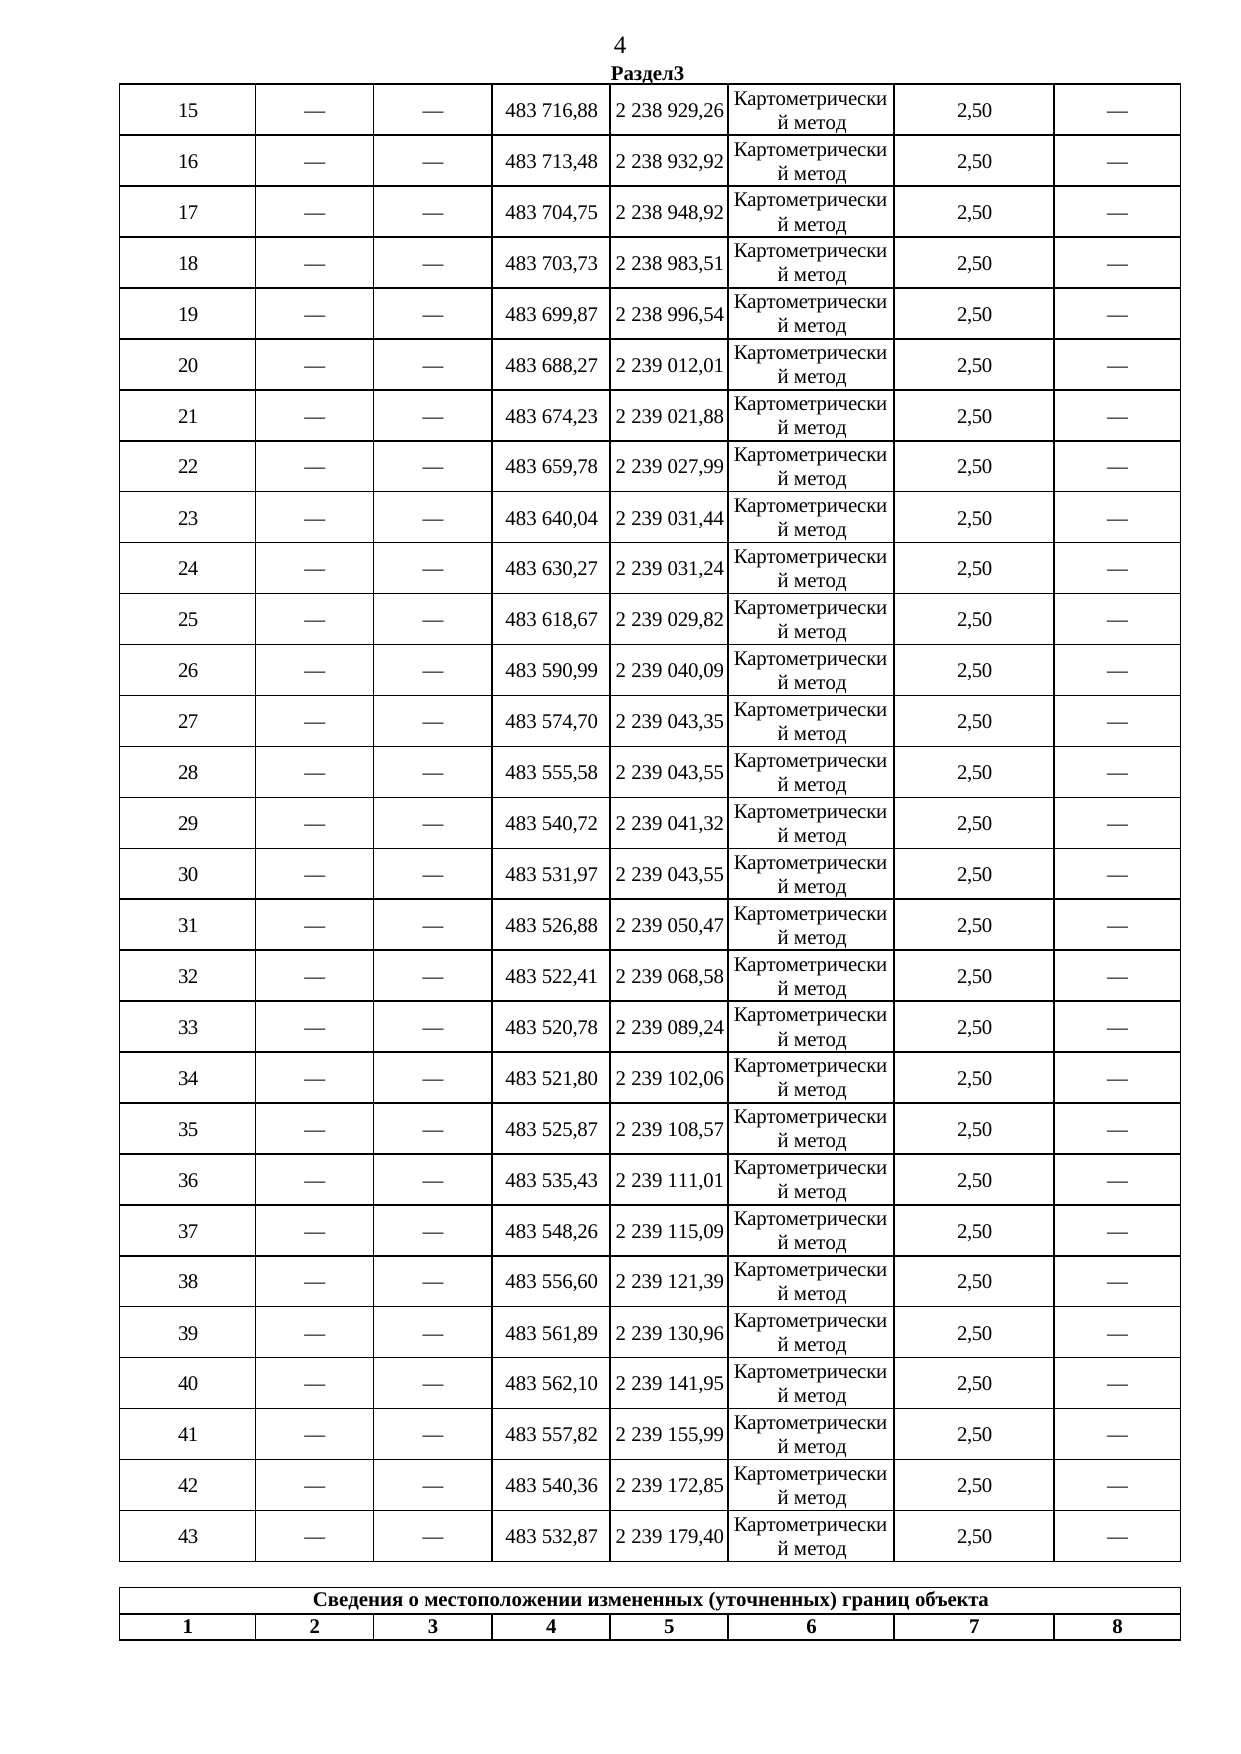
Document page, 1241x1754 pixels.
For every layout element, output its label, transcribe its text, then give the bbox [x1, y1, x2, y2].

table_cell 32 [120, 951, 255, 1000]
table_cell 2 238 932,92 [611, 136, 727, 185]
table_cell — [1055, 1358, 1180, 1408]
table_cell Картометрически й метод [729, 238, 893, 287]
table_cell 2,50 [895, 442, 1053, 491]
table_cell 2 238 948,92 [611, 187, 727, 236]
table_cell — [1055, 391, 1180, 440]
table_cell 483 699,87 [493, 289, 609, 338]
table_cell Картометрически й метод [729, 1104, 893, 1153]
table_cell 2,50 [895, 1053, 1053, 1102]
table_cell — [1055, 1409, 1180, 1459]
table_cell — [374, 696, 491, 746]
table_cell — [374, 492, 491, 542]
table_cell Картометрически й метод [729, 594, 893, 644]
table_cell 483 535,43 [493, 1155, 609, 1204]
table_cell — [374, 187, 491, 236]
table_cell 2 239 027,99 [611, 442, 727, 491]
table_cell — [256, 849, 373, 898]
table_cell 2,50 [895, 187, 1053, 236]
table_cell — [1055, 492, 1180, 542]
table_cell Картометрически й метод [729, 85, 893, 134]
table_cell — [1055, 1460, 1180, 1509]
table_cell 2,50 [895, 1002, 1053, 1051]
table_cell 2,50 [895, 1155, 1053, 1204]
table_cell 2 238 996,54 [611, 289, 727, 338]
table_cell — [374, 1002, 491, 1051]
table_cell 23 [120, 492, 255, 542]
table_cell 22 [120, 442, 255, 491]
table_cell 4 [493, 1615, 609, 1639]
table_cell Картометрически й метод [729, 543, 893, 593]
table_cell 2,50 [895, 1206, 1053, 1255]
table_cell — [1055, 238, 1180, 287]
table_cell — [256, 187, 373, 236]
table_cell 15 [120, 85, 255, 134]
table_cell 2,50 [895, 492, 1053, 542]
table_cell 2,50 [895, 747, 1053, 796]
table_cell 483 521,80 [493, 1053, 609, 1102]
table_cell — [374, 1307, 491, 1357]
table_cell 2 239 108,57 [611, 1104, 727, 1153]
table_cell 2,50 [895, 1257, 1053, 1306]
table_cell 483 574,70 [493, 696, 609, 746]
table_cell — [374, 645, 491, 694]
table_cell — [374, 594, 491, 644]
table_cell Картометрически й метод [729, 696, 893, 746]
table_cell 483 522,41 [493, 951, 609, 1000]
table_cell Картометрически й метод [729, 1002, 893, 1051]
table_cell Картометрически й метод [729, 849, 893, 898]
table_cell — [1055, 849, 1180, 898]
table_cell 17 [120, 187, 255, 236]
table_cell — [256, 1053, 373, 1102]
table_cell 2 239 012,01 [611, 340, 727, 389]
table_cell — [256, 594, 373, 644]
table_cell 40 [120, 1358, 255, 1408]
table_cell — [256, 1358, 373, 1408]
table_cell Картометрически й метод [729, 951, 893, 1000]
table_cell Картометрически й метод [729, 747, 893, 796]
table_cell 37 [120, 1206, 255, 1255]
table_cell 483 703,73 [493, 238, 609, 287]
table_cell — [374, 1511, 491, 1561]
table_cell 31 [120, 900, 255, 949]
table_cell — [1055, 1257, 1180, 1306]
table_cell Картометрически й метод [729, 798, 893, 847]
table_cell 35 [120, 1104, 255, 1153]
table_cell — [256, 747, 373, 796]
table_cell 33 [120, 1002, 255, 1051]
table_cell — [256, 1511, 373, 1561]
table_cell 7 [895, 1615, 1053, 1639]
table_cell — [374, 1358, 491, 1408]
table_cell Картометрически й метод [729, 900, 893, 949]
table_cell — [1055, 85, 1180, 134]
table_cell Картометрически й метод [729, 1460, 893, 1509]
table_cell 41 [120, 1409, 255, 1459]
table_cell — [1055, 187, 1180, 236]
table_cell — [1055, 594, 1180, 644]
table_cell 2 239 102,06 [611, 1053, 727, 1102]
table_cell — [256, 543, 373, 593]
table_cell — [256, 1409, 373, 1459]
table_cell — [1055, 442, 1180, 491]
table_cell — [374, 1409, 491, 1459]
table_cell 20 [120, 340, 255, 389]
table_cell 483 713,48 [493, 136, 609, 185]
table_cell — [256, 1206, 373, 1255]
table_cell Картометрически й метод [729, 136, 893, 185]
table_cell 2,50 [895, 1104, 1053, 1153]
table_cell — [1055, 798, 1180, 847]
table_cell 2 239 043,55 [611, 849, 727, 898]
table_cell 43 [120, 1511, 255, 1561]
table_cell 24 [120, 543, 255, 593]
table_cell — [1055, 900, 1180, 949]
table_cell 27 [120, 696, 255, 746]
table_cell — [374, 85, 491, 134]
table_cell Картометрически й метод [729, 187, 893, 236]
table_cell Картометрически й метод [729, 1358, 893, 1408]
table_cell — [1055, 136, 1180, 185]
table_cell 21 [120, 391, 255, 440]
table_cell 2,50 [895, 900, 1053, 949]
table_cell — [256, 951, 373, 1000]
table_cell 2,50 [895, 85, 1053, 134]
table_cell 42 [120, 1460, 255, 1509]
table_cell 2,50 [895, 340, 1053, 389]
table_cell 483 557,82 [493, 1409, 609, 1459]
table_cell — [256, 442, 373, 491]
table_cell 2 239 179,40 [611, 1511, 727, 1561]
table_cell 2 239 050,47 [611, 900, 727, 949]
table_cell — [1055, 1155, 1180, 1204]
table_cell — [1055, 1053, 1180, 1102]
table_cell — [256, 1104, 373, 1153]
table_cell — [1055, 1511, 1180, 1561]
table_cell 2,50 [895, 645, 1053, 694]
table_cell 483 618,67 [493, 594, 609, 644]
table_cell — [256, 645, 373, 694]
table_cell 483 561,89 [493, 1307, 609, 1357]
table_cell 2,50 [895, 1307, 1053, 1357]
table_cell — [256, 1307, 373, 1357]
table_cell — [374, 238, 491, 287]
table_cell 39 [120, 1307, 255, 1357]
table_cell 483 532,87 [493, 1511, 609, 1561]
table_cell Картометрически й метод [729, 1511, 893, 1561]
table_cell Картометрически й метод [729, 289, 893, 338]
table_cell 2 [256, 1615, 373, 1639]
table_cell — [256, 391, 373, 440]
table_cell — [256, 289, 373, 338]
table_cell — [374, 849, 491, 898]
table_cell — [1055, 1307, 1180, 1357]
table_cell Картометрически й метод [729, 442, 893, 491]
table_cell — [256, 1257, 373, 1306]
table_cell — [374, 1206, 491, 1255]
table_cell — [256, 136, 373, 185]
table_cell 483 704,75 [493, 187, 609, 236]
table_cell Картометрически й метод [729, 492, 893, 542]
table_cell 483 531,97 [493, 849, 609, 898]
table_cell 483 562,10 [493, 1358, 609, 1408]
table_cell — [256, 1155, 373, 1204]
table_cell 2 239 089,24 [611, 1002, 727, 1051]
table_cell — [256, 798, 373, 847]
table_cell 28 [120, 747, 255, 796]
table_cell 5 [611, 1615, 727, 1639]
table_cell 34 [120, 1053, 255, 1102]
table_cell 2 239 021,88 [611, 391, 727, 440]
table_cell — [256, 85, 373, 134]
table_cell 2 239 111,01 [611, 1155, 727, 1204]
table_cell 2 238 929,26 [611, 85, 727, 134]
table_cell — [374, 136, 491, 185]
table_cell 2,50 [895, 391, 1053, 440]
table_cell 2,50 [895, 136, 1053, 185]
table_cell 2 239 172,85 [611, 1460, 727, 1509]
table_cell 483 556,60 [493, 1257, 609, 1306]
table_cell — [374, 340, 491, 389]
table_cell 2 239 068,58 [611, 951, 727, 1000]
table_header Сведения о местоположении измененных (уточненных) границ объекта [120, 1588, 1180, 1613]
table_cell — [256, 238, 373, 287]
table_cell 2 239 130,96 [611, 1307, 727, 1357]
table_cell — [374, 1155, 491, 1204]
table_cell 3 [374, 1615, 491, 1639]
table_cell — [374, 289, 491, 338]
table_cell 483 674,23 [493, 391, 609, 440]
table_cell 1 [120, 1615, 255, 1639]
table_cell 2 239 115,09 [611, 1206, 727, 1255]
table_cell 2 239 029,82 [611, 594, 727, 644]
table_cell 483 716,88 [493, 85, 609, 134]
table_cell 483 540,36 [493, 1460, 609, 1509]
table_cell 2,50 [895, 1409, 1053, 1459]
table_cell 18 [120, 238, 255, 287]
table_cell 2,50 [895, 951, 1053, 1000]
table_cell 2,50 [895, 1358, 1053, 1408]
table_cell 483 659,78 [493, 442, 609, 491]
table_cell 2,50 [895, 543, 1053, 593]
table_cell 6 [729, 1615, 893, 1639]
table_cell 16 [120, 136, 255, 185]
table_cell — [374, 951, 491, 1000]
table_cell — [256, 696, 373, 746]
table_cell 2 239 121,39 [611, 1257, 727, 1306]
table_cell 483 630,27 [493, 543, 609, 593]
table_cell 2 239 155,99 [611, 1409, 727, 1459]
table_cell 483 590,99 [493, 645, 609, 694]
table_cell 2,50 [895, 1460, 1053, 1509]
table_cell — [374, 747, 491, 796]
table_cell — [374, 1460, 491, 1509]
table_cell — [374, 798, 491, 847]
table_cell 36 [120, 1155, 255, 1204]
table_cell 2 239 040,09 [611, 645, 727, 694]
table_cell 2,50 [895, 289, 1053, 338]
table_cell 2 239 141,95 [611, 1358, 727, 1408]
table_cell 30 [120, 849, 255, 898]
table_cell — [374, 900, 491, 949]
table_cell 25 [120, 594, 255, 644]
table_cell 8 [1055, 1615, 1180, 1639]
table_cell 2 239 031,44 [611, 492, 727, 542]
table_cell 26 [120, 645, 255, 694]
table_cell 19 [120, 289, 255, 338]
table_cell 483 526,88 [493, 900, 609, 949]
table_cell Картометрически й метод [729, 1155, 893, 1204]
table_cell — [256, 1460, 373, 1509]
table_cell 2,50 [895, 849, 1053, 898]
table_cell — [1055, 543, 1180, 593]
table_cell — [1055, 645, 1180, 694]
table_cell 2,50 [895, 1511, 1053, 1561]
table_cell — [1055, 1002, 1180, 1051]
table_cell — [256, 340, 373, 389]
table_cell 2 239 031,24 [611, 543, 727, 593]
table_cell Картометрически й метод [729, 1206, 893, 1255]
table_cell 29 [120, 798, 255, 847]
table_cell 2 239 043,55 [611, 747, 727, 796]
table_cell Картометрически й метод [729, 1257, 893, 1306]
table_cell — [1055, 1206, 1180, 1255]
table_cell — [256, 1002, 373, 1051]
table_cell 483 525,87 [493, 1104, 609, 1153]
table_cell 2,50 [895, 798, 1053, 847]
table_cell Картометрически й метод [729, 1053, 893, 1102]
table_cell — [1055, 951, 1180, 1000]
table_cell — [1055, 696, 1180, 746]
table_cell 2,50 [895, 594, 1053, 644]
table_cell — [1055, 340, 1180, 389]
table_cell 483 520,78 [493, 1002, 609, 1051]
table_cell 483 688,27 [493, 340, 609, 389]
table_cell — [374, 543, 491, 593]
table_cell — [374, 1257, 491, 1306]
table_cell 483 640,04 [493, 492, 609, 542]
table_cell Картометрически й метод [729, 645, 893, 694]
table_cell 2 238 983,51 [611, 238, 727, 287]
table_cell — [256, 492, 373, 542]
table_cell — [256, 900, 373, 949]
table_cell — [374, 1053, 491, 1102]
table_cell Картометрически й метод [729, 1307, 893, 1357]
table_cell — [374, 391, 491, 440]
table_cell Картометрически й метод [729, 391, 893, 440]
table_cell 483 548,26 [493, 1206, 609, 1255]
table_cell 2 239 043,35 [611, 696, 727, 746]
table_cell Картометрически й метод [729, 1409, 893, 1459]
table_cell 38 [120, 1257, 255, 1306]
table_cell 2 239 041,32 [611, 798, 727, 847]
table_cell — [1055, 289, 1180, 338]
table_cell — [374, 1104, 491, 1153]
table_cell — [374, 442, 491, 491]
table_cell — [1055, 747, 1180, 796]
table_cell 2,50 [895, 238, 1053, 287]
table_cell 2,50 [895, 696, 1053, 746]
table_cell Картометрически й метод [729, 340, 893, 389]
table_cell — [1055, 1104, 1180, 1153]
table_cell 483 555,58 [493, 747, 609, 796]
table_cell 483 540,72 [493, 798, 609, 847]
